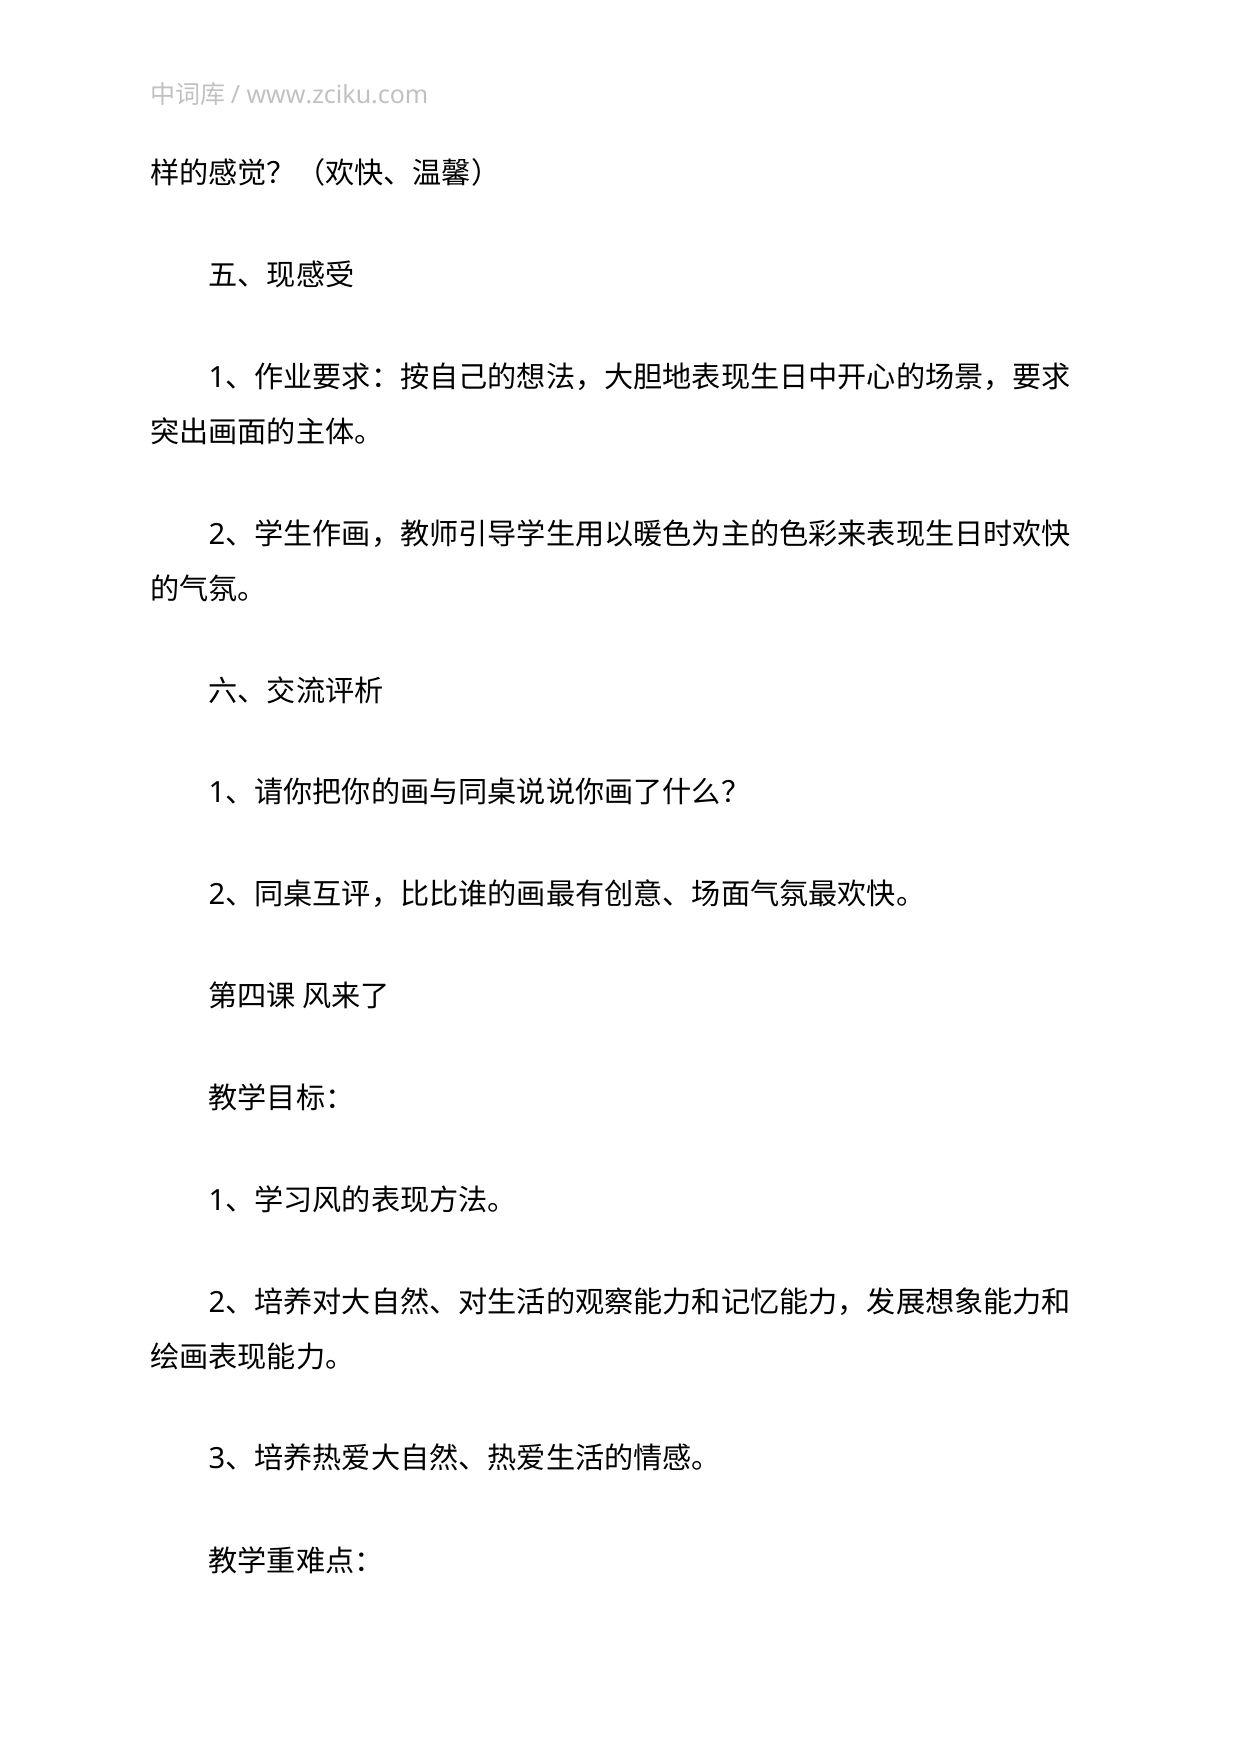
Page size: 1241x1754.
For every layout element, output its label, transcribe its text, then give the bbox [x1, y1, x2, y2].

text 教学重难点： [150, 1537, 1090, 1579]
text 3、培养热爱大自然、热爱生活的情感。 [150, 1435, 1090, 1477]
text 1、作业要求：按自己的想法，大胆地表现生日中开心的场景，要求突出画面的主体。 [150, 353, 1090, 451]
text 1、请你把你的画与同桌说说你画了什么？ [150, 769, 1090, 811]
text 2、学生作画，教师引导学生用以暖色为主的色彩来表现生日时欢快的气氛。 [150, 510, 1090, 608]
text 2、同桌互评，比比谁的画最有创意、场面气氛最欢快。 [150, 871, 1090, 913]
text 1、学习风的表现方法。 [150, 1176, 1090, 1219]
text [150, 150, 1090, 192]
text 教学目标： [150, 1074, 1090, 1117]
text 2、培养对大自然、对生活的观察能力和记忆能力，发展想象能力和绘画表现能力。 [150, 1278, 1090, 1376]
text 五、现感受 [150, 252, 1090, 294]
text 六、交流评析 [150, 667, 1090, 709]
text 第四课 风来了 [150, 973, 1090, 1015]
